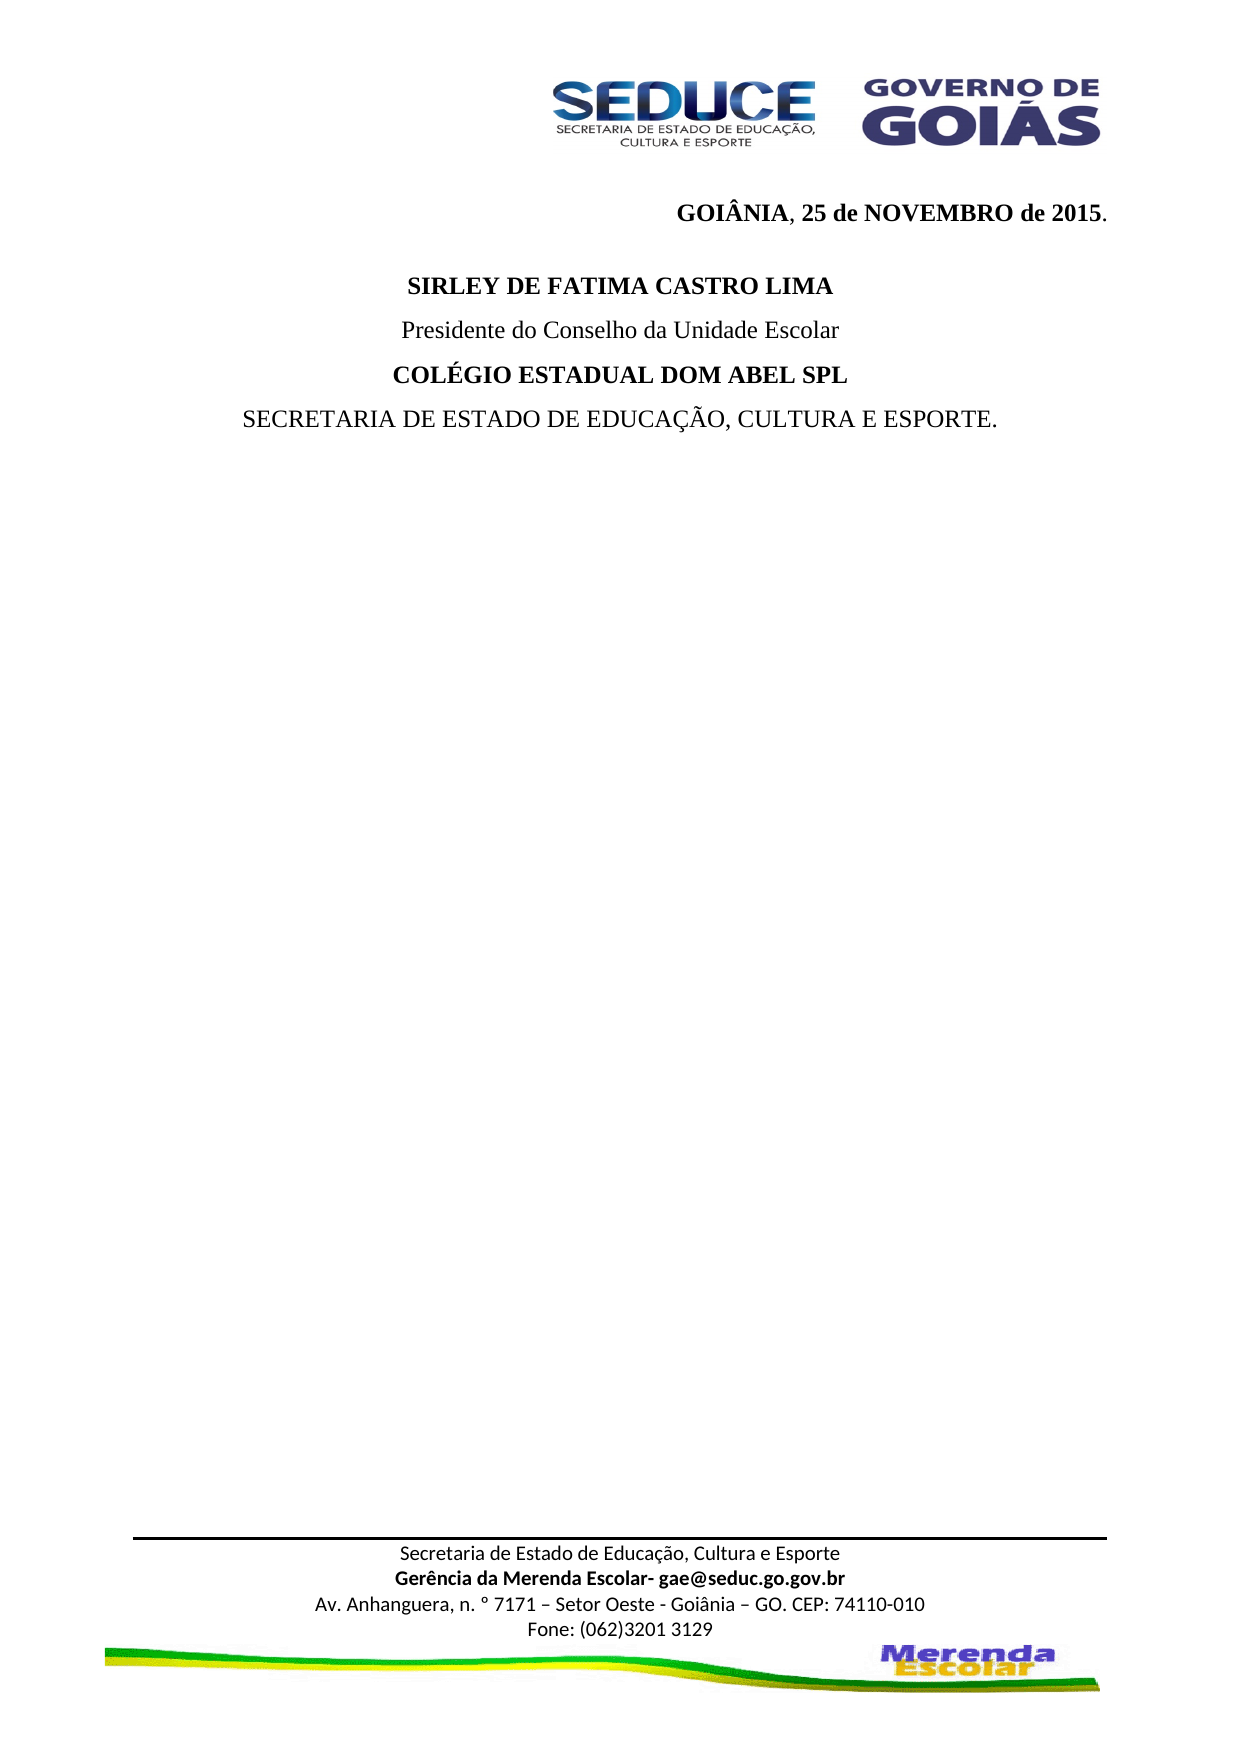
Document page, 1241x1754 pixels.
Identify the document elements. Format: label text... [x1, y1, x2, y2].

text Presidente do Conselho da Unidade Escolar [133, 315, 1107, 344]
text SIRLEY DE FATIMA CASTRO LIMA [133, 242, 1107, 300]
picture [552, 73, 1108, 154]
text COLÉGIO ESTADUAL DOM ABEL SPL [133, 360, 1107, 388]
text SECRETARIA DE ESTADO DE EDUCAÇÃO, CULTURA E ESPORTE. [133, 404, 1107, 433]
text GOIÂNIA, 25 de NOVEMBRO de 2015. [133, 198, 1107, 227]
